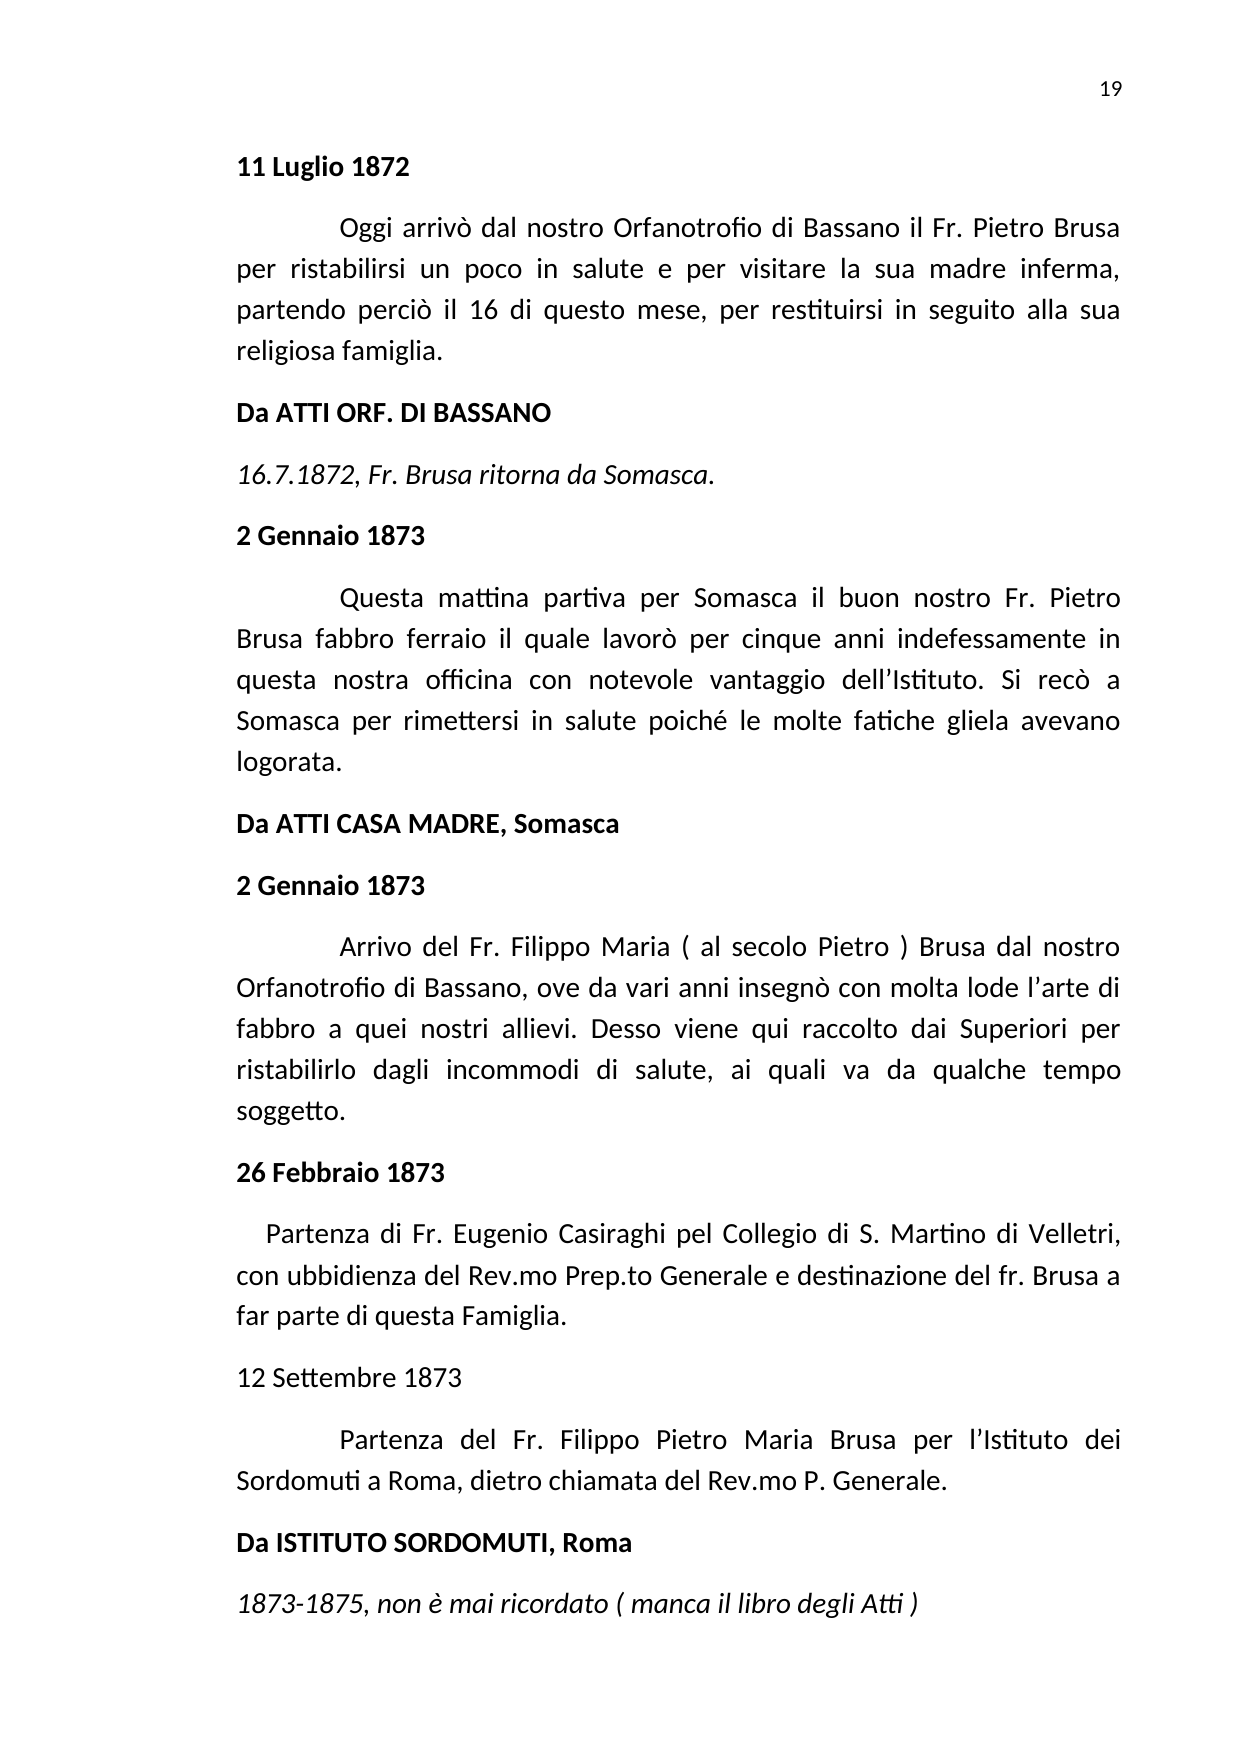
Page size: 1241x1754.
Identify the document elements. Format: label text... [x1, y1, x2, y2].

text Da ISTITUTO SORDOMUTI, Roma [236, 1524, 1122, 1559]
text 1873-1875, non è mai ricordato ( manca il libro degli Atti ) [236, 1586, 1122, 1621]
text 2 Gennaio 1873 [236, 517, 1122, 553]
text Partenza del Fr. Filippo Pietro Maria Brusa per l’Istituto dei Sordomuti a Roma, dietro chiamata del Rev.mo P. Generale. [236, 1421, 1122, 1498]
text 26 Febbraio 1873 [236, 1154, 1122, 1189]
text 16.7.1872, Fr. Brusa ritorna da Somasca. [236, 456, 1122, 491]
text Da ATTI CASA MADRE, Somasca [236, 805, 1122, 840]
text Da ATTI ORF. DI BASSANO [236, 394, 1122, 429]
text 11 Luglio 1872 [236, 148, 1122, 183]
text 2 Gennaio 1873 [236, 867, 1122, 902]
text Partenza di Fr. Eugenio Casiraghi pel Collegio di S. Martino di Velletri, con ubbidienza del Rev.mo Prep.to Generale e destinazione del fr. Brusa a far parte di questa Famiglia. [236, 1216, 1122, 1333]
text Oggi arrivò dal nostro Orfanotrofio di Bassano il Fr. Pietro Brusa per ristabilirsi un poco in salute e per visitare la sua madre inferma, partendo perciò il 16 di questo mese, per restituirsi in seguito alla sua religiosa famiglia. [236, 209, 1122, 368]
text Questa mattina partiva per Somasca il buon nostro Fr. Pietro Brusa fabbro ferraio il quale lavorò per cinque anni indefessamente in questa nostra officina con notevole vantaggio dell’Istituto. Si recò a Somasca per rimettersi in salute poiché le molte fatiche gliela avevano logorata. [236, 579, 1122, 779]
text 12 Settembre 1873 [236, 1359, 1122, 1395]
text Arrivo del Fr. Filippo Maria ( al secolo Pietro ) Brusa dal nostro Orfanotrofio di Bassano, ove da vari anni insegnò con molta lode l’arte di fabbro a quei nostri allievi. Desso viene qui raccolto dai Superiori per ristabilirlo dagli incommodi di salute, ai quali va da qualche tempo soggetto. [236, 928, 1122, 1128]
